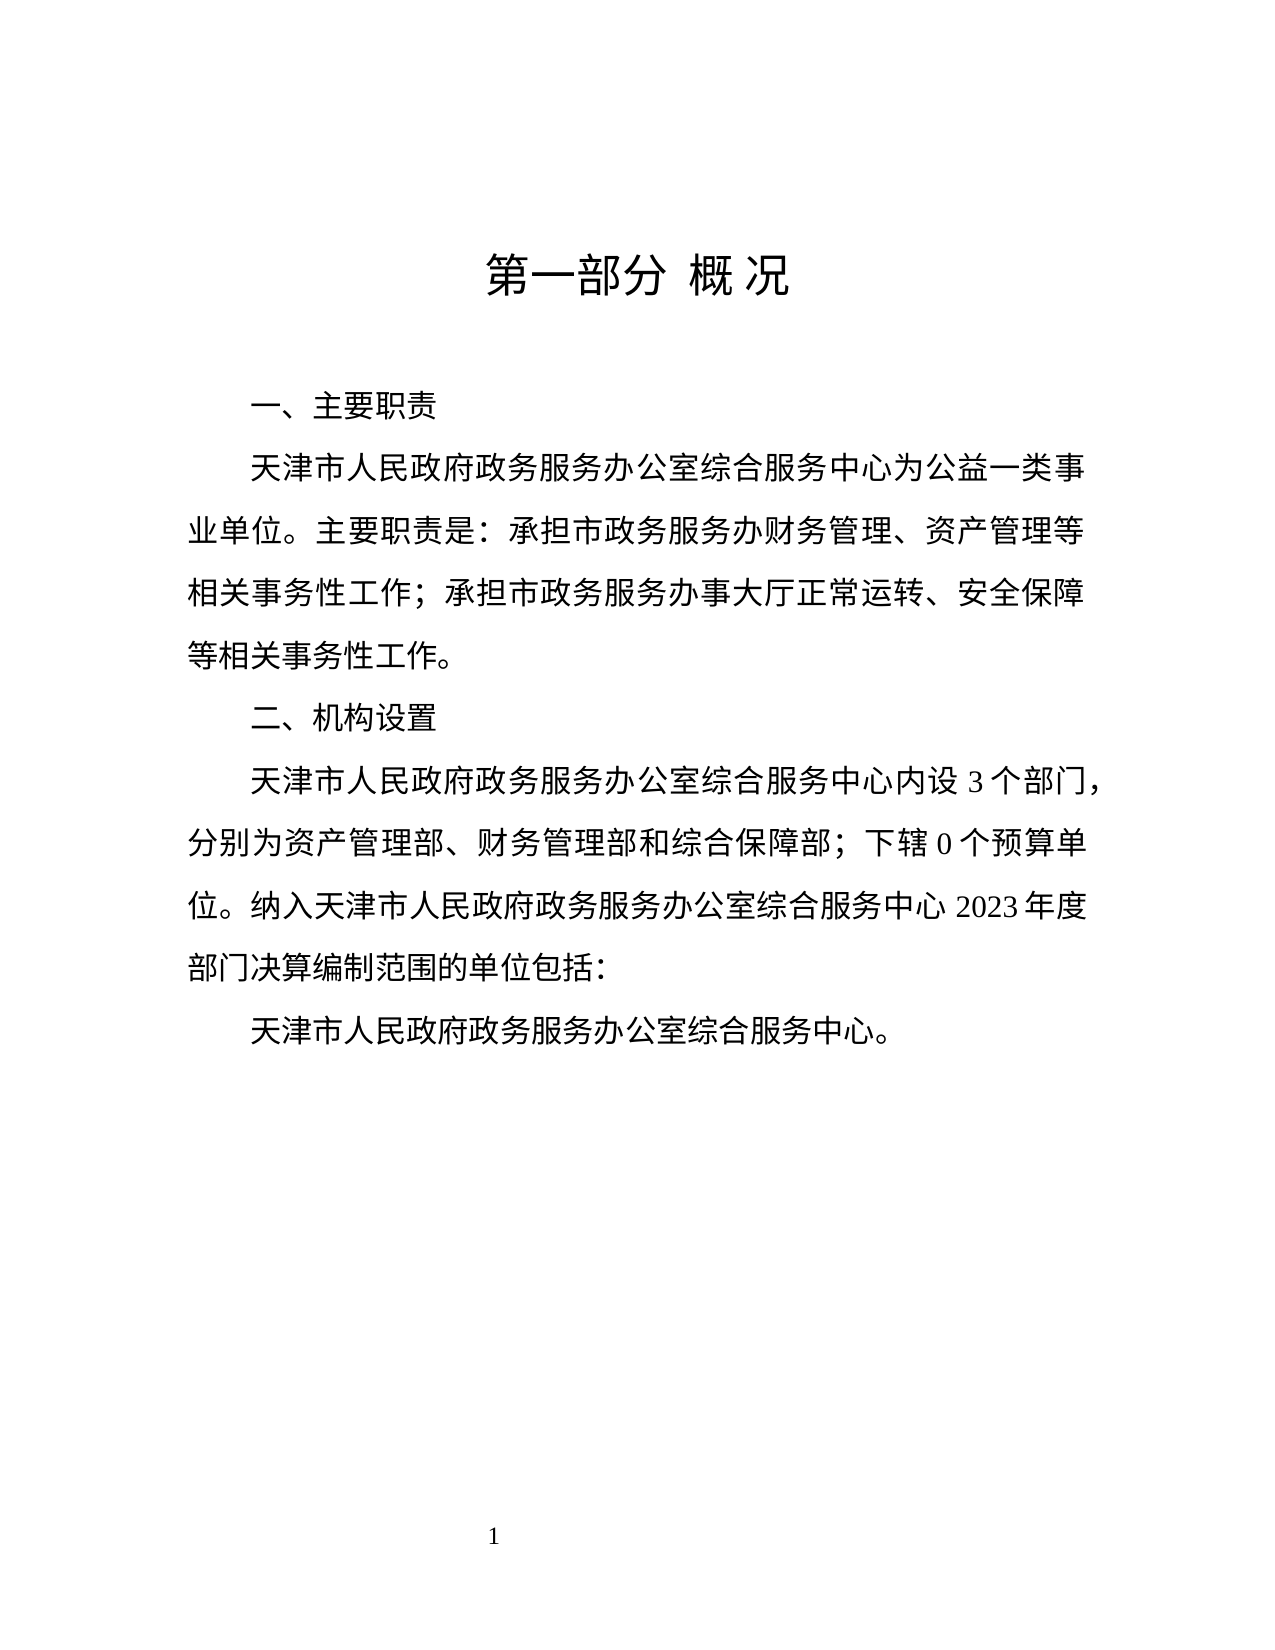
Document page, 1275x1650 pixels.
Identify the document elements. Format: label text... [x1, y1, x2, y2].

text 一、主要职责 [187, 367, 1087, 430]
text 天津市人民政府政务服务办公室综合服务中心为公益一类事业单位。主要职责是：承担市政务服务办财务管理、资产管理等相关事务性工作；承担市政务服务办事大厅正常运转、安全保障等相关事务性工作。 [187, 430, 1087, 680]
text 天津市人民政府政务服务办公室综合服务中心内设3个部门，分别为资产管理部、财务管理部和综合保障部；下辖0个预算单位。纳入天津市人民政府政务服务办公室综合服务中心2023年度部门决算编制范围的单位包括： [187, 742, 1087, 992]
subtitle 第一部分 概 况 [187, 242, 1087, 305]
text 天津市人民政府政务服务办公室综合服务中心。 [187, 992, 1087, 1055]
text 二、机构设置 [187, 680, 1087, 742]
